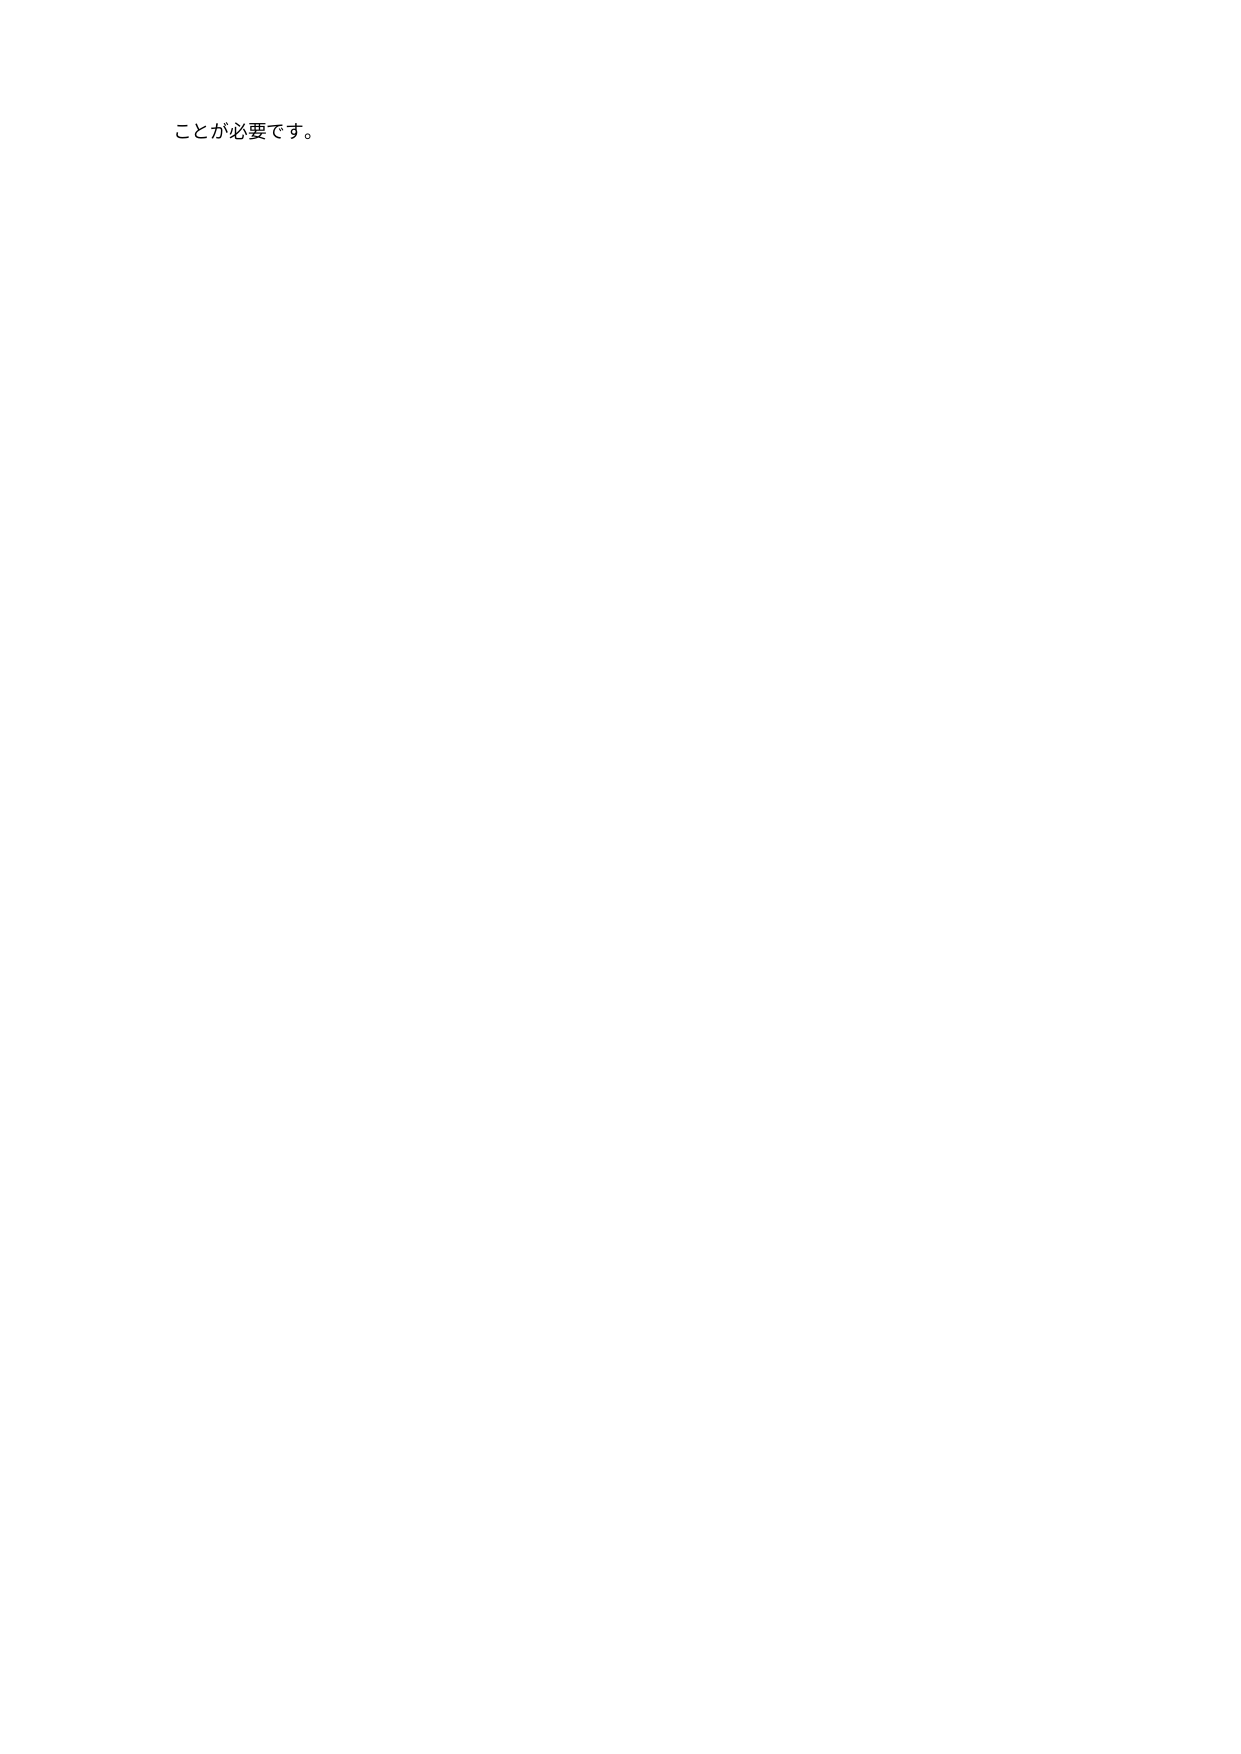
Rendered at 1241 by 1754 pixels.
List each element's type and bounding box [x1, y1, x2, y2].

list [129, 118, 1122, 143]
